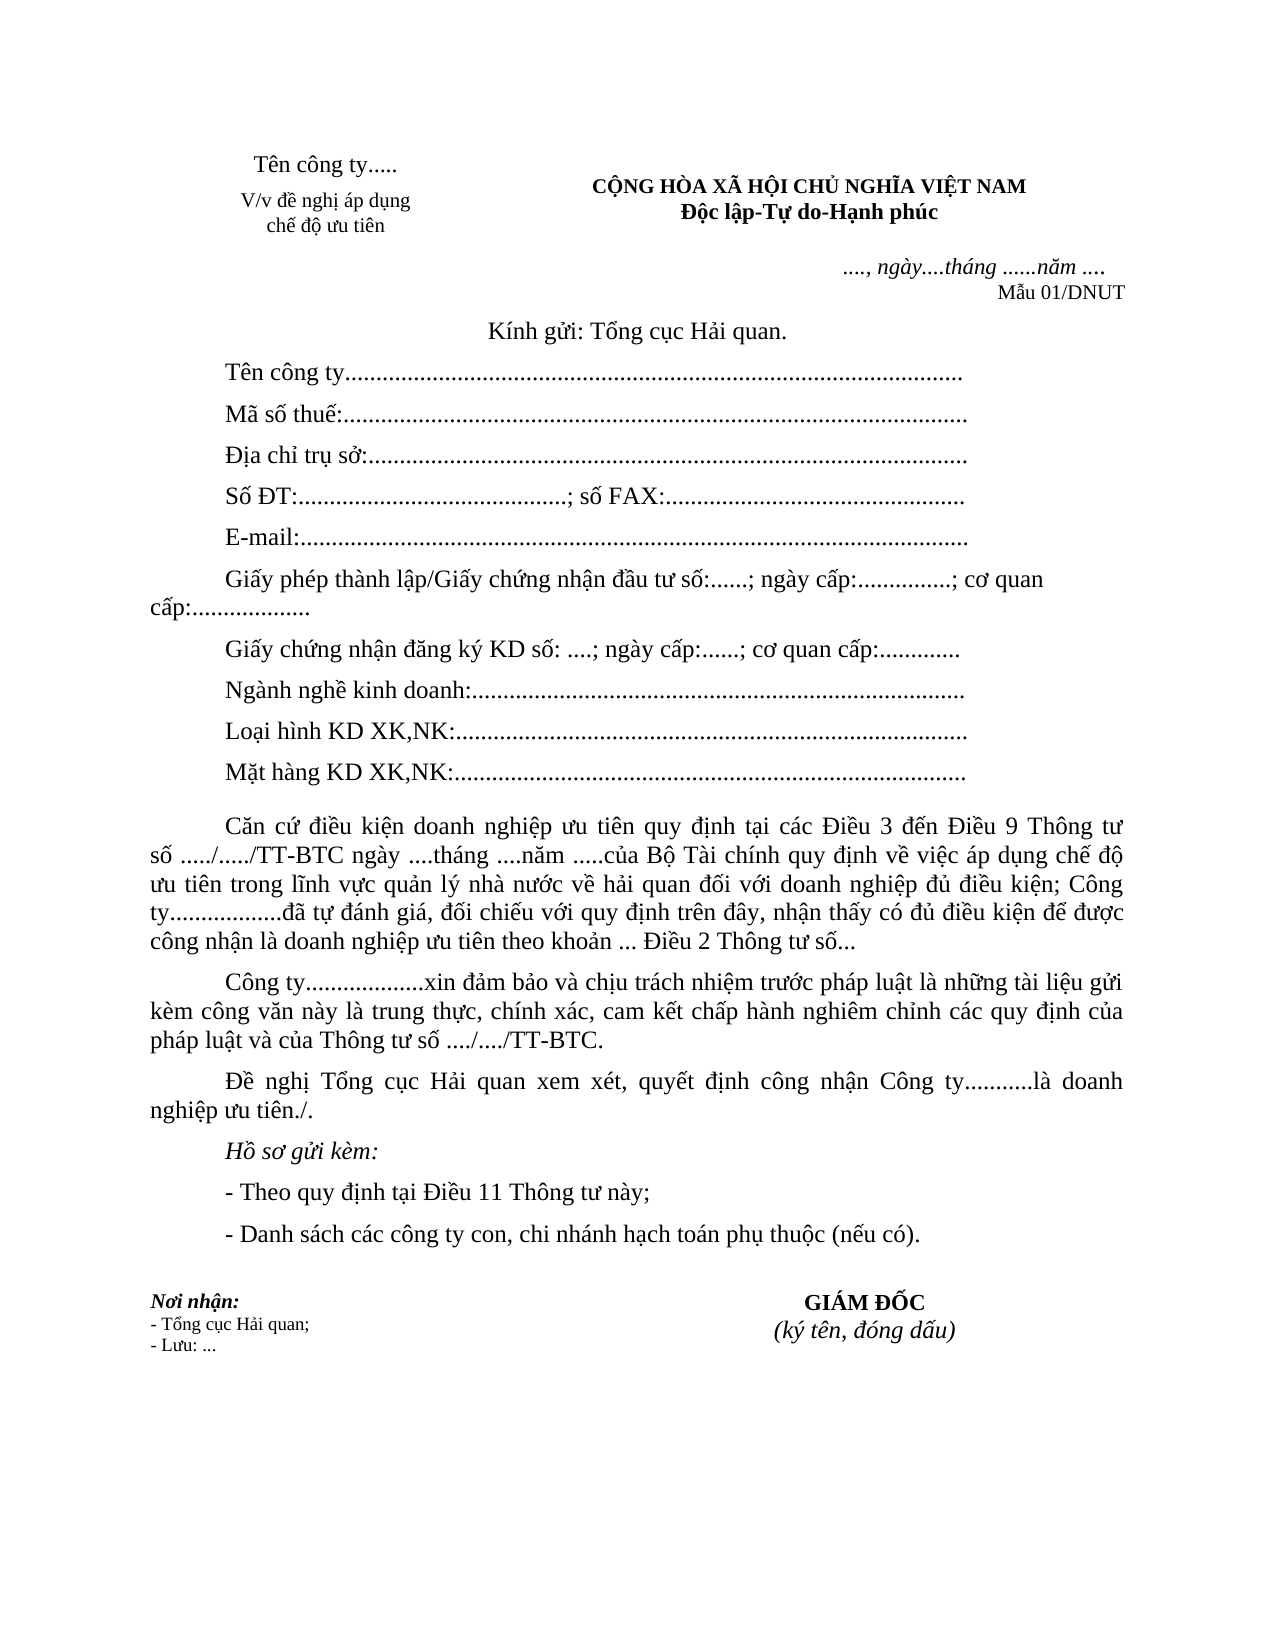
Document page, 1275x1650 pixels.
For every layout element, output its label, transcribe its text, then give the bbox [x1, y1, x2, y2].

table_header Tên công ty..... V/v đề nghị áp dụng chế độ ưu tiên [150, 150, 501, 279]
text E-mail:........................................................................................................... [150, 522, 1125, 551]
text Mẫu 01/DNUT [150, 279, 1125, 304]
table_header GIÁM ĐỐC (ký tên, đóng dấu) [623, 1289, 1106, 1356]
text Kính gửi: Tổng cục Hải quan. [150, 316, 1125, 345]
table_header Nơi nhận: - Tổng cục Hải quan; - Lưu: ... [139, 1289, 623, 1356]
text Loại hình KD XK,NK:.................................................................................. [150, 716, 1125, 745]
text Tên công ty................................................................................................... [150, 357, 1125, 386]
text Hồ sơ gửi kèm: [150, 1136, 1125, 1165]
text Mặt hàng KD XK,NK:.................................................................................. [150, 757, 1125, 786]
text Giấy chứng nhận đăng ký KD số: ....; ngày cấp:......; cơ quan cấp:............. [150, 634, 1125, 662]
text Giấy phép thành lập/Giấy chứng nhận đầu tư số:......; ngày cấp:...............; cơ quan cấp:................... [150, 564, 1125, 621]
text Công ty...................xin đảm bảo và chịu trách nhiệm trước pháp luật là những tài liệu gửi kèm công văn này là trung thực, chính xác, cam kết chấp hành nghiêm chỉnh các quy định của pháp luật và của Thông tư số ..../..../TT-BTC. [150, 967, 1125, 1054]
text Địa chỉ trụ sở:................................................................................................ [150, 440, 1125, 469]
table_header CỘNG HÒA XÃ HỘI CHỦ NGHĨA VIỆT NAM Độc lập-Tự do-Hạnh phúc ...., ngày....tháng ......năm .... [501, 150, 1117, 279]
text Mã số thuế:.................................................................................................... [150, 399, 1125, 427]
text Số ĐT:...........................................; số FAX:................................................ [150, 481, 1125, 510]
text Căn cứ điều kiện doanh nghiệp ưu tiên quy định tại các Điều 3 đến Điều 9 Thông tư số ...../...../TT-BTC ngày ....tháng ....năm .....của Bộ Tài chính quy định về việc áp dụng chế độ ưu tiên trong lĩnh vực quản lý nhà nước về hải quan đối với doanh nghiệp đủ điều kiện; Công ty..................đã tự đánh giá, đối chiếu với quy định trên đây, nhận thấy có đủ điều kiện để được công nhận là doanh nghiệp ưu tiên theo khoản ... Điều 2 Thông tư số... [150, 811, 1125, 955]
text Ngành nghề kinh doanh:............................................................................... [150, 675, 1125, 704]
text Đề nghị Tổng cục Hải quan xem xét, quyết định công nhận Công ty...........là doanh nghiệp ưu tiên./. [150, 1066, 1125, 1124]
text - Theo quy định tại Điều 11 Thông tư này; [150, 1177, 1125, 1206]
text - Danh sách các công ty con, chi nhánh hạch toán phụ thuộc (nếu có). [150, 1219, 1125, 1247]
